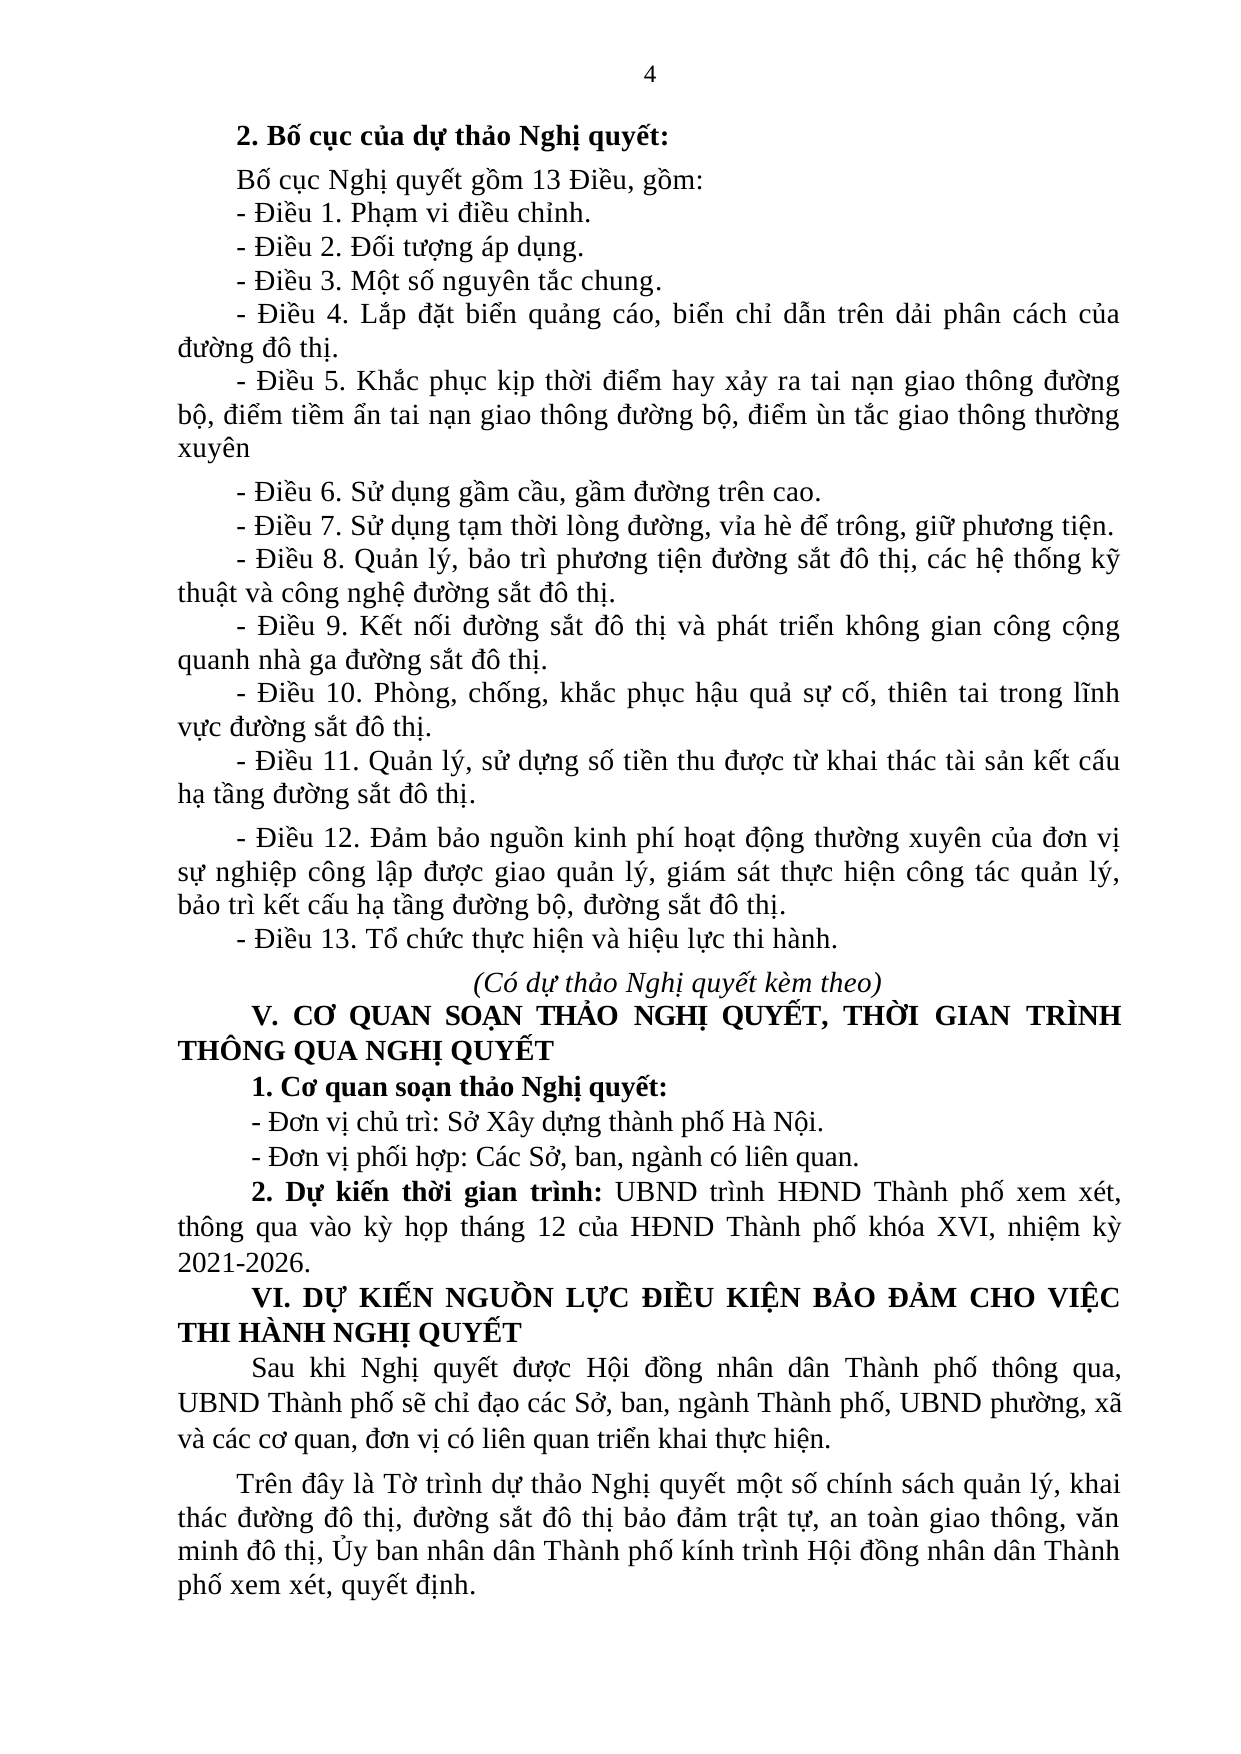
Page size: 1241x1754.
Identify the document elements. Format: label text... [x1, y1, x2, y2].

text - Điều 10. Phòng, chống, khắc phục hậu quả sự cố, thiên tai trong lĩnh vực đường sắt đô thị. [177, 676, 1122, 743]
text - Điều 13. Tổ chức thực hiện và hiệu lực thi hành. [177, 921, 1122, 954]
text - Điều 6. Sử dụng gầm cầu, gầm đường trên cao. [177, 474, 1122, 508]
text - Đơn vị chủ trì: Sở Xây dựng thành phố Hà Nội. [177, 1104, 1122, 1137]
text 2. Dự kiến thời gian trình: UBND trình HĐND Thành phố xem xét, thông qua vào kỳ họp tháng 12 của HĐND Thành phố khóa XVI, nhiệm kỳ 2021-2026. [177, 1174, 1122, 1278]
text - Điều 3. Một số nguyên tắc chung. [177, 263, 1122, 296]
text - Điều 11. Quản lý, sử dựng số tiền thu được từ khai thác tài sản kết cấu hạ tầng đường sắt đô thị. [177, 743, 1122, 810]
text Sau khi Nghị quyết được Hội đồng nhân dân Thành phố thông qua, UBND Thành phố sẽ chỉ đạo các Sở, ban, ngành Thành phố, UBND phường, xã và các cơ quan, đơn vị có liên quan triển khai thực hiện. [177, 1350, 1122, 1454]
text - Điều 9. Kết nối đường sắt đô thị và phát triển không gian công cộng quanh nhà ga đường sắt đô thị. [177, 608, 1122, 676]
text - Điều 4. Lắp đặt biển quảng cáo, biển chỉ dẫn trên dải phân cách của đường đô thị. [177, 296, 1122, 363]
text - Điều 1. Phạm vi điều chỉnh. [177, 196, 1122, 229]
text - Điều 8. Quản lý, bảo trì phương tiện đường sắt đô thị, các hệ thống kỹ thuật và công nghệ đường sắt đô thị. [177, 541, 1122, 608]
text 2. Bố cục của dự thảo Nghị quyết: [177, 118, 1122, 152]
text - Điều 7. Sử dụng tạm thời lòng đường, vỉa hè để trông, giữ phương tiện. [177, 508, 1122, 541]
text - Điều 2. Đối tượng áp dụng. [177, 229, 1122, 263]
text V. CƠ QUAN SOẠN THẢO NGHỊ QUYẾT, THỜI GIAN TRÌNH THÔNG QUA NGHỊ QUYẾT [177, 998, 1122, 1067]
text - Điều 12. Đảm bảo nguồn kinh phí hoạt động thường xuyên của đơn vị sự nghiệp công lập được giao quản lý, giám sát thực hiện công tác quản lý, bảo trì kết cấu hạ tầng đường bộ, đường sắt đô thị. [177, 820, 1122, 921]
text Bố cục Nghị quyết gồm 13 Điều, gồm: [177, 162, 1122, 196]
text 1. Cơ quan soạn thảo Nghị quyết: [177, 1069, 1122, 1102]
text VI. DỰ KIẾN NGUỒN LỰC ĐIỀU KIỆN BẢO ĐẢM CHO VIỆC THI HÀNH NGHỊ QUYẾT [177, 1280, 1122, 1349]
text - Điều 5. Khắc phục kịp thời điểm hay xảy ra tai nạn giao thông đường bộ, điểm tiềm ẩn tai nạn giao thông đường bộ, điểm ùn tắc giao thông thường xuyên [177, 363, 1122, 464]
text (Có dự thảo Nghị quyết kèm theo) [177, 965, 1122, 998]
text Trên đây là Tờ trình dự thảo Nghị quyết một số chính sách quản lý, khai thác đường đô thị, đường sắt đô thị bảo đảm trật tự, an toàn giao thông, văn minh đô thị, Ủy ban nhân dân Thành phố kính trình Hội đồng nhân dân Thành phố xem xét, quyết định. [177, 1466, 1122, 1601]
text - Đơn vị phối hợp: Các Sở, ban, ngành có liên quan. [177, 1139, 1122, 1173]
